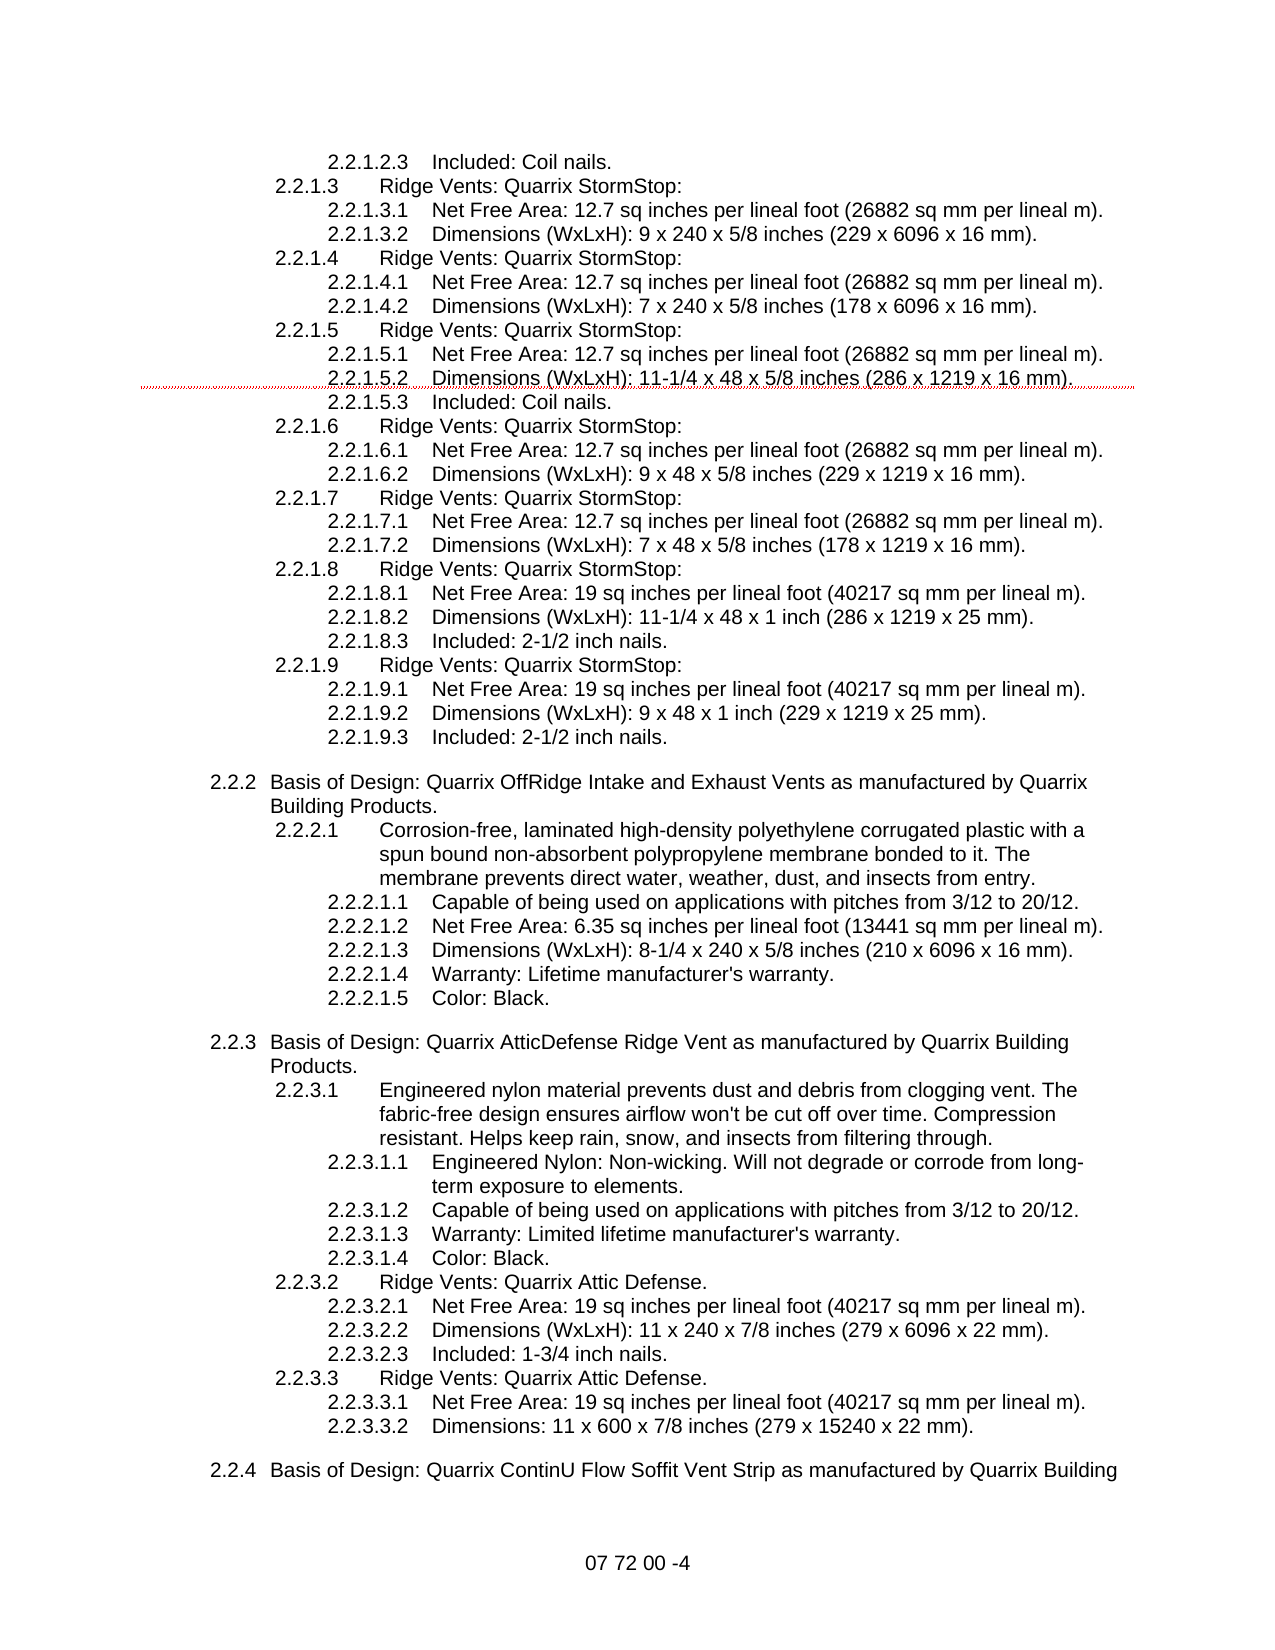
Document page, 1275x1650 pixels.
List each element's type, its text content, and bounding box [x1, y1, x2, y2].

list Dimensions (WxLxH): 7 x 48 x 5/8 inches (178 x 1219 x 16 mm). [327, 533, 1125, 557]
list Net Free Area: 19 sq inches per lineal foot (40217 sq mm per lineal m). [327, 581, 1125, 605]
list Included: Coil nails. [327, 389, 1125, 413]
list Net Free Area: 12.7 sq inches per lineal foot (26882 sq mm per lineal m). [327, 509, 1125, 533]
list Included: Coil nails. [327, 150, 1125, 174]
list Capable of being used on applications with pitches from 3/12 to 20/12. [327, 1198, 1125, 1222]
list Ridge Vents: Quarrix StormStop: [275, 413, 1125, 437]
list Engineered nylon material prevents dust and debris from clogging vent. The fabric-free design ensures airflow won't be cut off over time. Compression resistant. Helps keep rain, snow, and insects from filtering through. [275, 1078, 1125, 1150]
list Dimensions (WxLxH): 9 x 48 x 1 inch (229 x 1219 x 25 mm). [327, 701, 1125, 725]
list Ridge Vents: Quarrix Attic Defense. [275, 1270, 1125, 1294]
list Ridge Vents: Quarrix StormStop: [275, 246, 1125, 270]
list Net Free Area: 19 sq inches per lineal foot (40217 sq mm per lineal m). [327, 1294, 1125, 1318]
list Capable of being used on applications with pitches from 3/12 to 20/12. [327, 889, 1125, 913]
list Color: Black. [327, 1246, 1125, 1270]
list Included: 1-3/4 inch nails. [327, 1342, 1125, 1366]
list Dimensions (WxLxH): 8-1/4 x 240 x 5/8 inches (210 x 6096 x 16 mm). [327, 937, 1125, 961]
list Net Free Area: 19 sq inches per lineal foot (40217 sq mm per lineal m). [327, 677, 1125, 701]
list Dimensions (WxLxH): 9 x 48 x 5/8 inches (229 x 1219 x 16 mm). [327, 461, 1125, 485]
list Basis of Design: Quarrix OffRidge Intake and Exhaust Vents as manufactured by Quarrix Building Products. [210, 770, 1125, 818]
list Warranty: Limited lifetime manufacturer's warranty. [327, 1222, 1125, 1246]
list Dimensions (WxLxH): 11-1/4 x 48 x 5/8 inches (286 x 1219 x 16 mm). [327, 366, 1125, 389]
list Warranty: Lifetime manufacturer's warranty. [327, 961, 1125, 985]
list Net Free Area: 12.7 sq inches per lineal foot (26882 sq mm per lineal m). [327, 270, 1125, 294]
list Net Free Area: 12.7 sq inches per lineal foot (26882 sq mm per lineal m). [327, 342, 1125, 366]
list Included: 2-1/2 inch nails. [327, 725, 1125, 749]
list Corrosion-free, laminated high-density polyethylene corrugated plastic with a spun bound non-absorbent polypropylene membrane bonded to it. The membrane prevents direct water, weather, dust, and insects from entry. [275, 818, 1125, 889]
list Engineered Nylon: Non-wicking. Will not degrade or corrode from long-term exposure to elements. [327, 1150, 1125, 1198]
list Ridge Vents: Quarrix StormStop: [275, 653, 1125, 677]
list Basis of Design: Quarrix AtticDefense Ridge Vent as manufactured by Quarrix Building Products. [210, 1030, 1125, 1078]
list Dimensions: 11 x 600 x 7/8 inches (279 x 15240 x 22 mm). [327, 1413, 1125, 1437]
list Dimensions (WxLxH): 7 x 240 x 5/8 inches (178 x 6096 x 16 mm). [327, 294, 1125, 318]
list Ridge Vents: Quarrix Attic Defense. [275, 1366, 1125, 1389]
list Dimensions (WxLxH): 11 x 240 x 7/8 inches (279 x 6096 x 22 mm). [327, 1318, 1125, 1342]
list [210, 1458, 1125, 1482]
list Net Free Area: 6.35 sq inches per lineal foot (13441 sq mm per lineal m). [327, 913, 1125, 937]
list Included: 2-1/2 inch nails. [327, 629, 1125, 653]
list Color: Black. [327, 985, 1125, 1009]
list Net Free Area: 19 sq inches per lineal foot (40217 sq mm per lineal m). [327, 1389, 1125, 1413]
list Dimensions (WxLxH): 11-1/4 x 48 x 1 inch (286 x 1219 x 25 mm). [327, 605, 1125, 629]
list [327, 198, 1125, 222]
list Ridge Vents: Quarrix StormStop: [275, 318, 1125, 342]
list Dimensions (WxLxH): 9 x 240 x 5/8 inches (229 x 6096 x 16 mm). [327, 222, 1125, 246]
list Ridge Vents: Quarrix StormStop: [275, 485, 1125, 509]
list Ridge Vents: Quarrix StormStop: [275, 174, 1125, 198]
list Net Free Area: 12.7 sq inches per lineal foot (26882 sq mm per lineal m). [327, 437, 1125, 461]
list Ridge Vents: Quarrix StormStop: [275, 557, 1125, 581]
